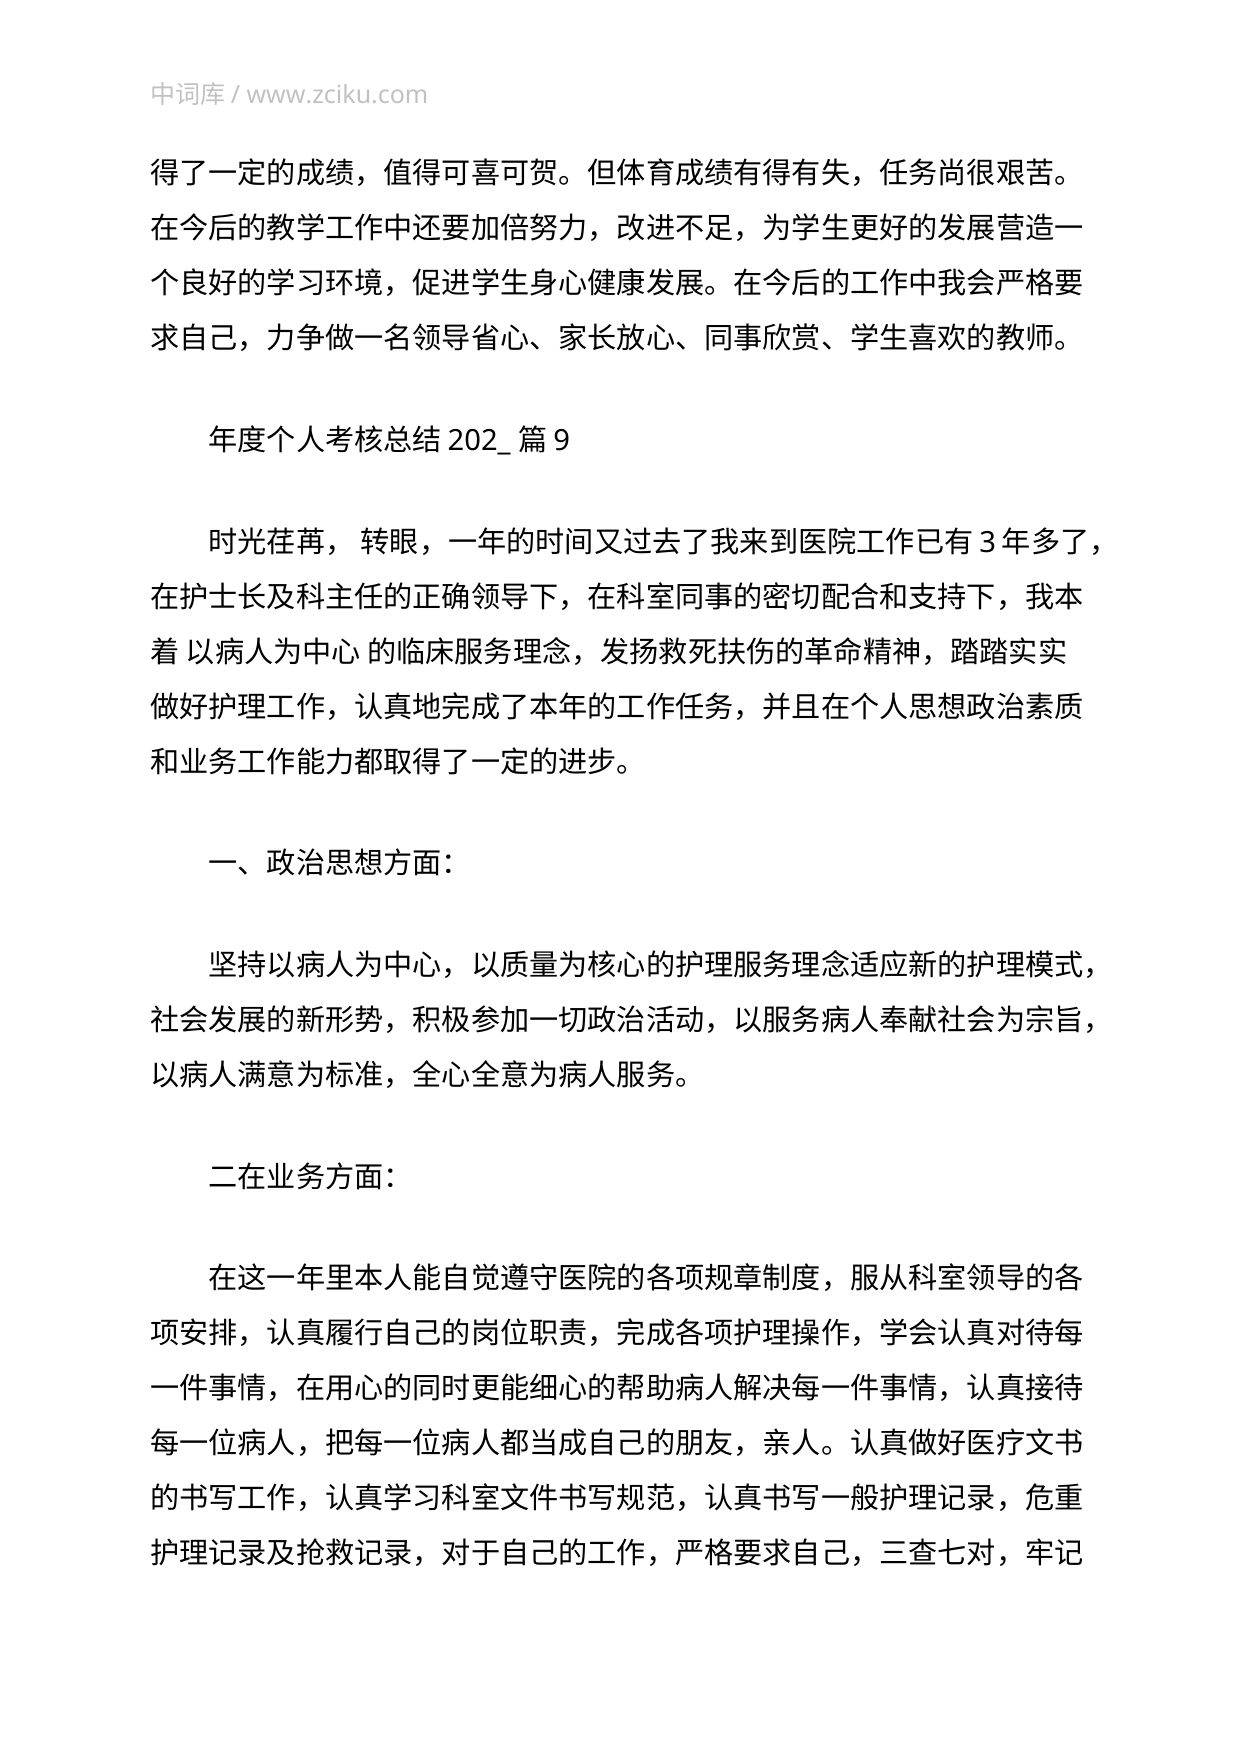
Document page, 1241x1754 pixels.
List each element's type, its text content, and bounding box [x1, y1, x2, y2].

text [150, 150, 1090, 357]
text 坚持以病人为中心，以质量为核心的护理服务理念适应新的护理模式，社会发展的新形势，积极参加一切政治活动，以服务病人奉献社会为宗旨，以病人满意为标准，全心全意为病人服务。 [150, 942, 1090, 1094]
text 时光荏苒， 转眼，一年的时间又过去了我来到医院工作已有3年多了，在护士长及科主任的正确领导下，在科室同事的密切配合和支持下，我本着 以病人为中心 的临床服务理念，发扬救死扶伤的革命精神，踏踏实实做好护理工作，认真地完成了本年的工作任务，并且在个人思想政治素质和业务工作能力都取得了一定的进步。 [150, 518, 1090, 780]
text 年度个人考核总结202_ 篇9 [150, 416, 1090, 459]
text 二在业务方面： [150, 1153, 1090, 1196]
text 一、政治思想方面： [150, 840, 1090, 882]
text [150, 1255, 1090, 1572]
